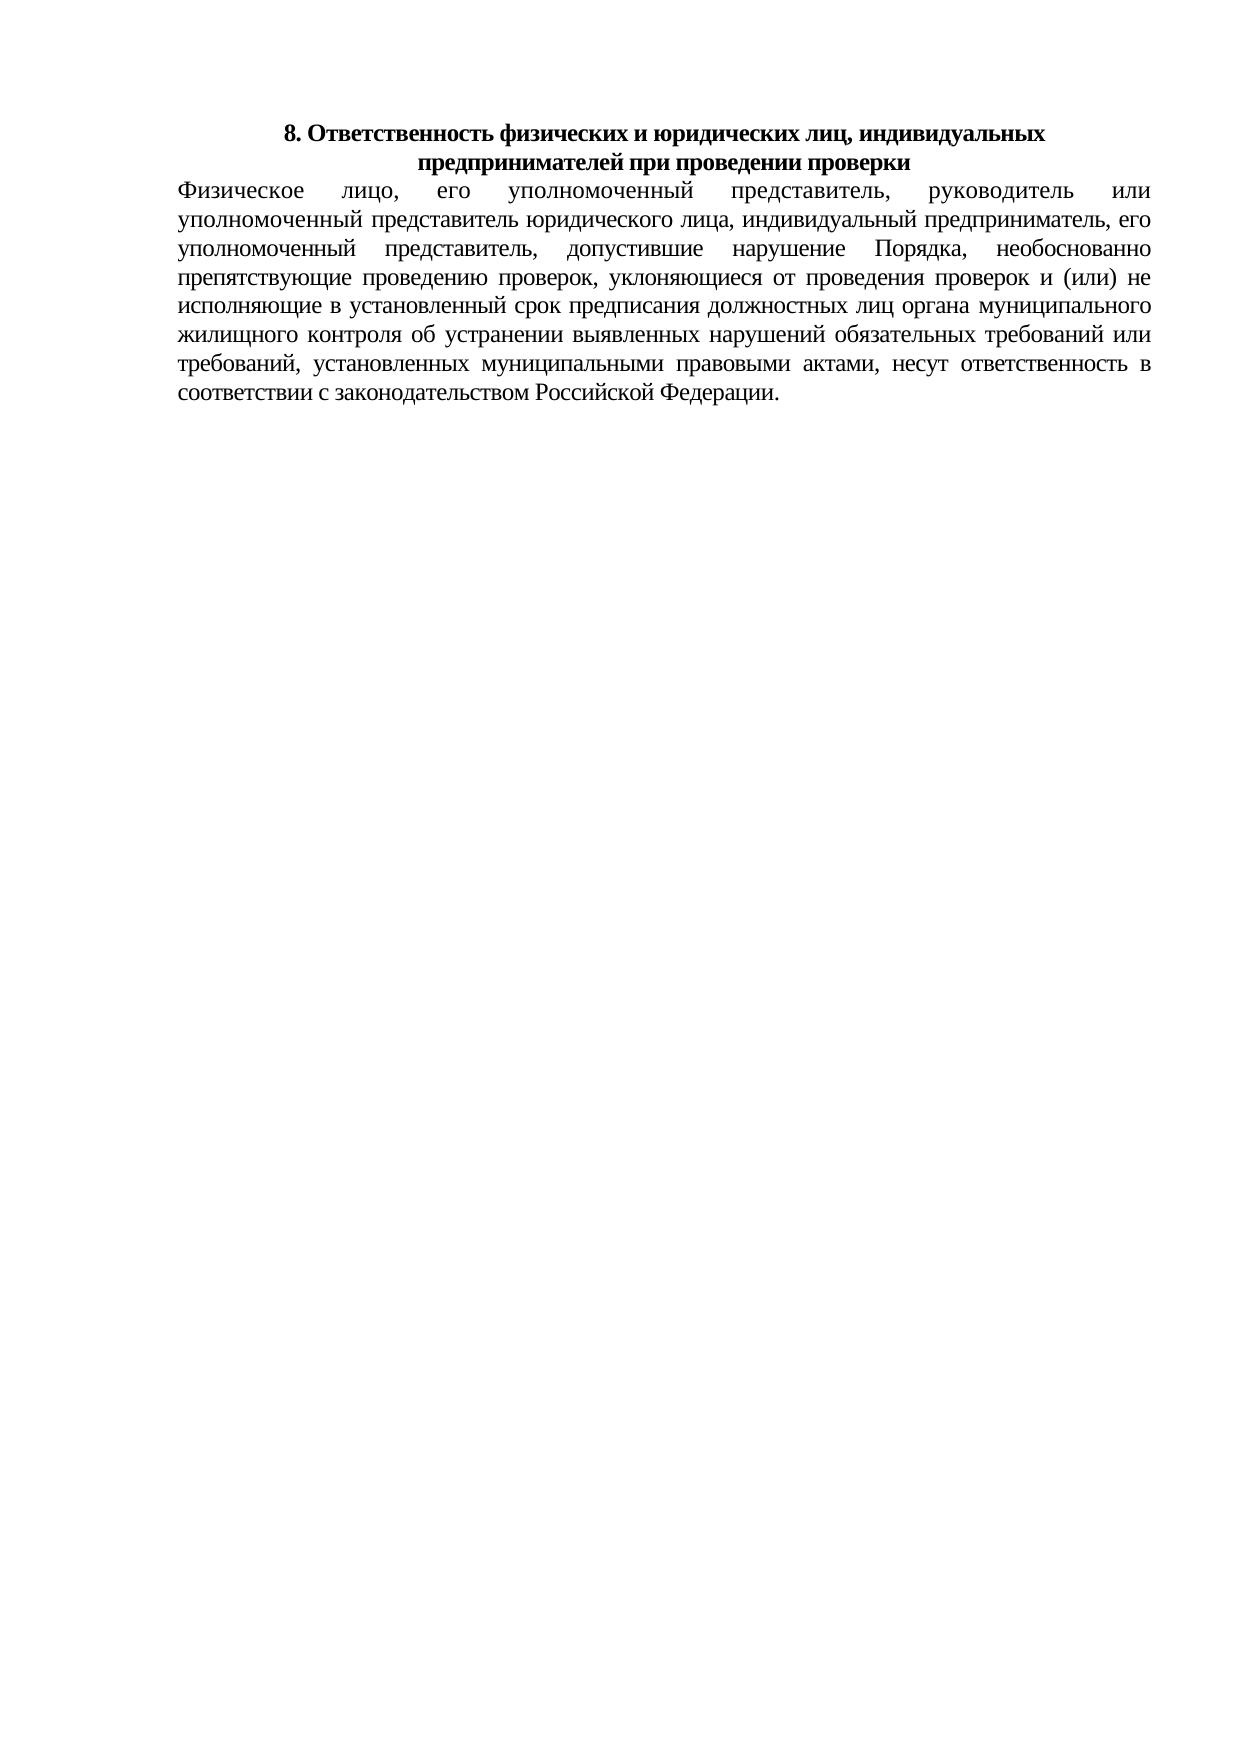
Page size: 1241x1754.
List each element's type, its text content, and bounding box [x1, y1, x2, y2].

text 8. Ответственность физических и юридических лиц, индивидуальных предпринимателей при проведении проверки [177, 118, 1152, 176]
text Физическое лицо, его уполномоченный представитель, руководитель или уполномоченный представитель юридического лица, индивидуальный предприниматель, его уполномоченный представитель, допустившие нарушение Порядка, необоснованно препятствующие проведению проверок, уклоняющиеся от проведения проверок и (или) не исполняющие в установленный срок предписания должностных лиц органа муниципального жилищного контроля об устранении выявленных нарушений обязательных требований или требований, установленных муниципальными правовыми актами, несут ответственность в соответствии с законодательством Российской Федерации. [177, 176, 1152, 406]
